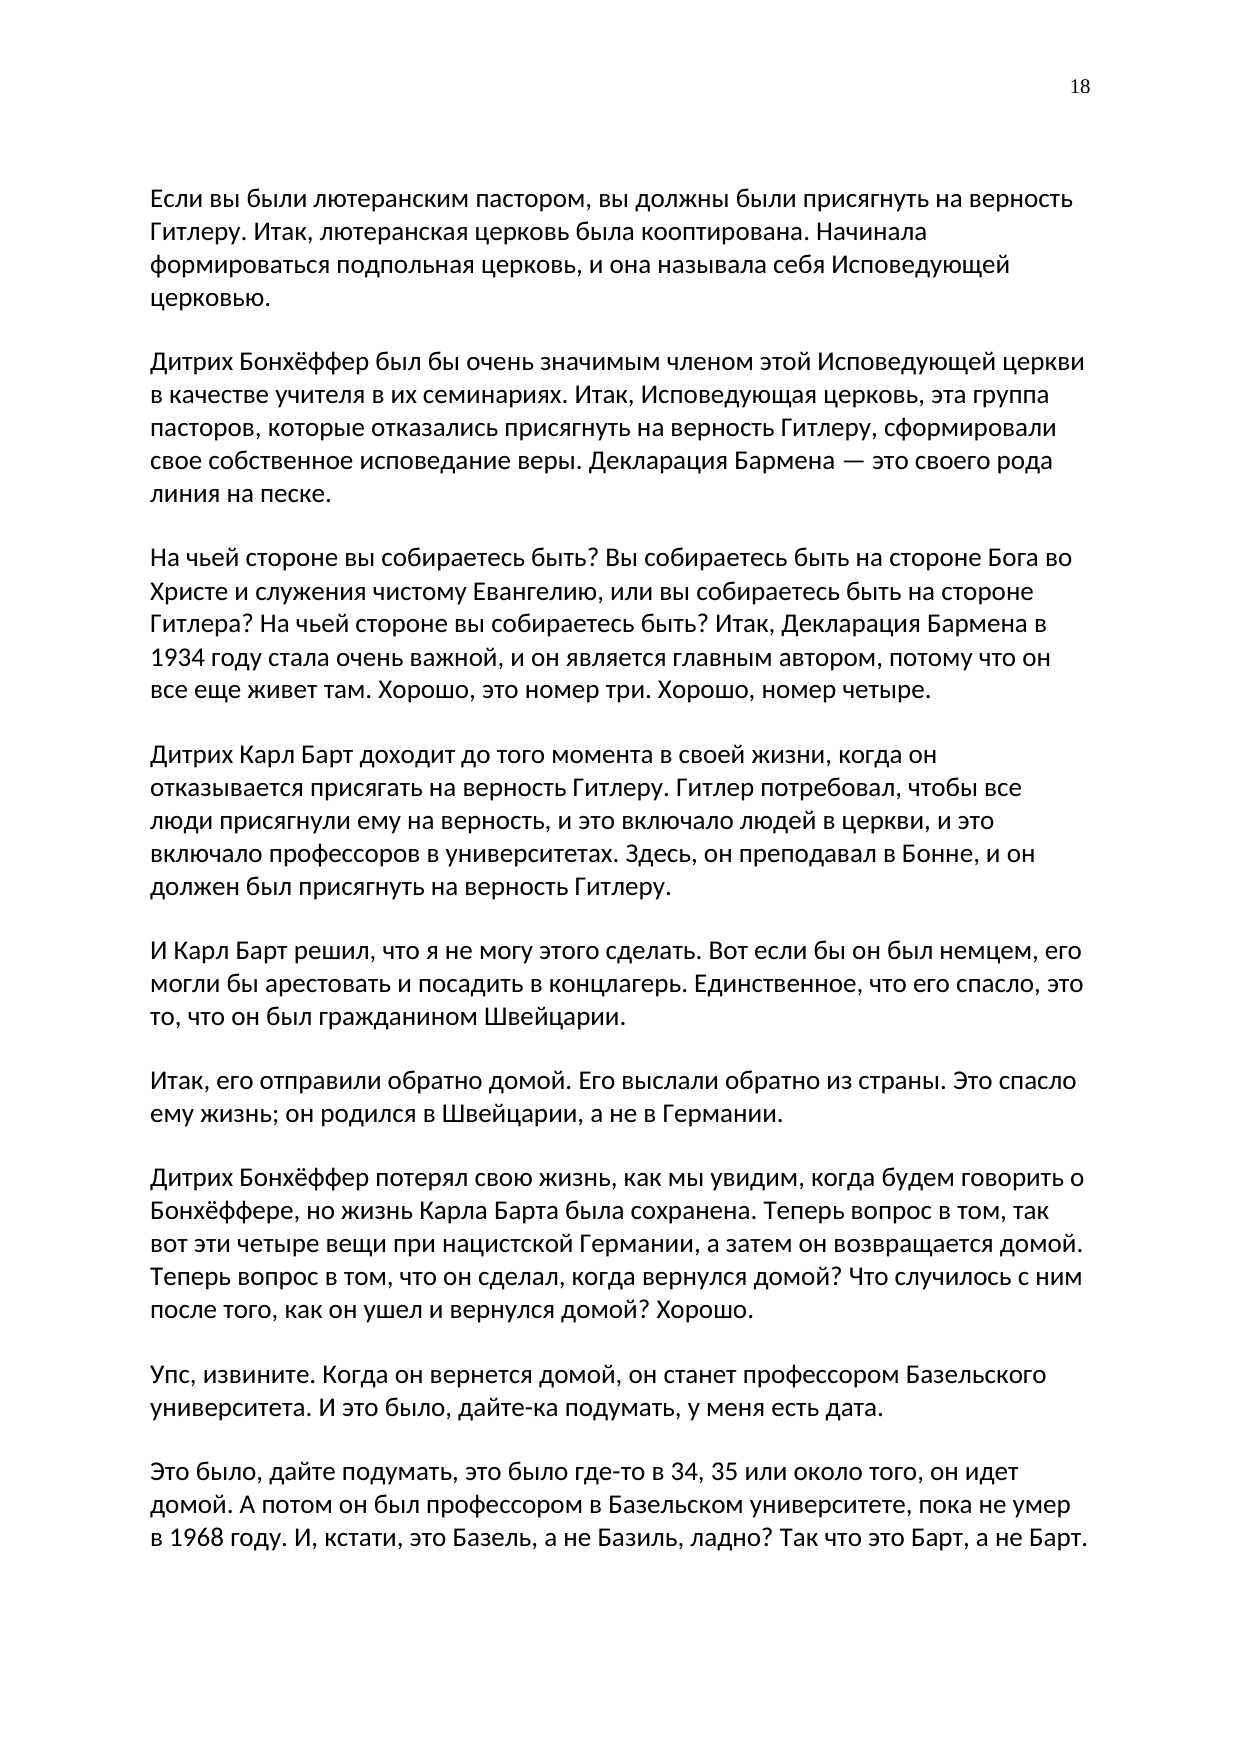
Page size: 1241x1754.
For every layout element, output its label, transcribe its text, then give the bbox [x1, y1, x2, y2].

text Это было, дайте подумать, это было где-то в 34, 35 или около того, он идет домой. А потом он был профессором в Базельском университете, пока не умер в 1968 году. И, кстати, это Базель, а не Базиль, ладно? Так что это Барт, а не Барт. [150, 1454, 1090, 1553]
text Дитрих Карл Барт доходит до того момента в своей жизни, когда он отказывается присягать на верность Гитлеру. Гитлер потребовал, чтобы все люди присягнули ему на верность, и это включало людей в церкви, и это включало профессоров в университетах. Здесь, он преподавал в Бонне, и он должен был присягнуть на верность Гитлеру. [150, 737, 1090, 902]
text На чьей стороне вы собираетесь быть? Вы собираетесь быть на стороне Бога во Христе и служения чистому Евангелию, или вы собираетесь быть на стороне Гитлера? На чьей стороне вы собираетесь быть? Итак, Декларация Бармена в 1934 году стала очень важной, и он является главным автором, потому что он все еще живет там. Хорошо, это номер три. Хорошо, номер четыре. [150, 541, 1090, 706]
text Дитрих Бонхёффер был бы очень значимым членом этой Исповедующей церкви в качестве учителя в их семинариях. Итак, Исповедующая церковь, эта группа пасторов, которые отказались присягнуть на верность Гитлеру, сформировали свое собственное исповедание веры. Декларация Бармена — это своего рода линия на песке. [150, 344, 1090, 509]
text Итак, его отправили обратно домой. Его выслали обратно из страны. Это спасло ему жизнь; он родился в Швейцарии, а не в Германии. [150, 1063, 1090, 1129]
text Если вы были лютеранским пастором, вы должны были присягнуть на верность Гитлеру. Итак, лютеранская церковь была кооптирована. Начинала формироваться подпольная церковь, и она называла себя Исповедующей церковью. [150, 181, 1090, 313]
text Упс, извините. Когда он вернется домой, он станет профессором Базельского университета. И это было, дайте-ка подумать, у меня есть дата. [150, 1357, 1090, 1423]
text И Карл Барт решил, что я не могу этого сделать. Вот если бы он был немцем, его могли бы арестовать и посадить в концлагерь. Единственное, что его спасло, это то, что он был гражданином Швейцарии. [150, 933, 1090, 1032]
text Дитрих Бонхёффер потерял свою жизнь, как мы увидим, когда будем говорить о Бонхёффере, но жизнь Карла Барта была сохранена. Теперь вопрос в том, так вот эти четыре вещи при нацистской Германии, а затем он возвращается домой. Теперь вопрос в том, что он сделал, когда вернулся домой? Что случилось с ним после того, как он ушел и вернулся домой? Хорошо. [150, 1161, 1090, 1326]
